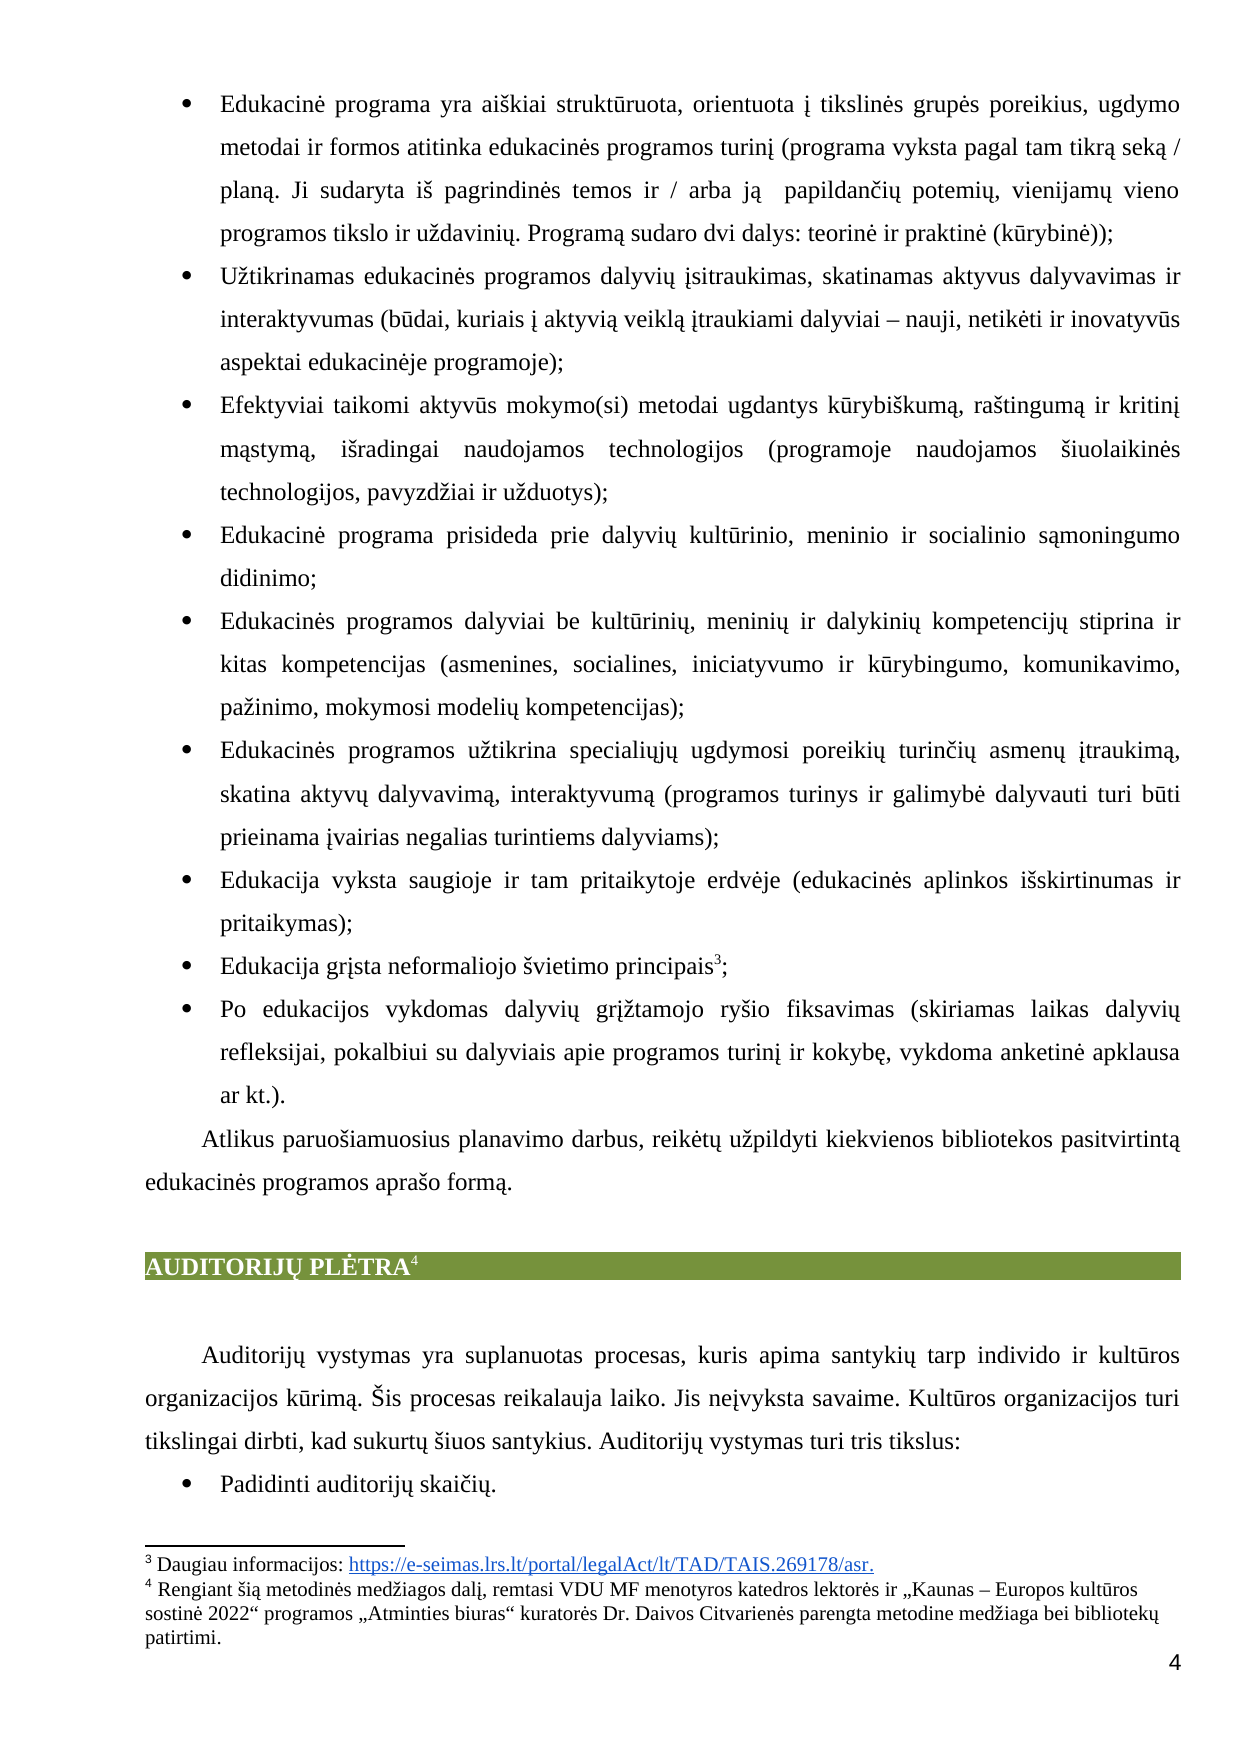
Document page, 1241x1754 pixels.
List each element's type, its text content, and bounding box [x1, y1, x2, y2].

list Padidinti auditorijų skaičių. [182, 1469, 1181, 1498]
list Edukacinės programos dalyviai be kultūrinių, meninių ir dalykinių kompetencijų stiprina ir kitas kompetencijas (asmenines, socialines, iniciatyvumo ir kūrybingumo, komunikavimo, pažinimo, mokymosi modelių kompetencijas); [182, 606, 1181, 721]
list Po edukacijos vykdomas dalyvių grįžtamojo ryšio fiksavimas (skiriamas laikas dalyvių refleksijai, pokalbiui su dalyviais apie programos turinį ir kokybę, vykdoma anketinė apklausa ar kt.). [182, 994, 1181, 1109]
list Užtikrinamas edukacinės programos dalyvių įsitraukimas, skatinamas aktyvus dalyvavimas ir interaktyvumas (būdai, kuriais į aktyvią veiklą įtraukiami dalyviai – nauji, netikėti ir inovatyvūs aspektai edukacinėje programoje); [182, 261, 1181, 376]
list Edukacija grįsta neformaliojo švietimo principais; [182, 951, 1181, 980]
list Edukacinė programa prisideda prie dalyvių kultūrinio, meninio ir socialinio sąmoningumo didinimo; [182, 520, 1181, 592]
list Edukacinės programos užtikrina specialiųjų ugdymosi poreikių turinčių asmenų įtraukimą, skatina aktyvų dalyvavimą, interaktyvumą (programos turinys ir galimybė dalyvauti turi būti prieinama įvairias negalias turintiems dalyviams);​​ [182, 736, 1181, 851]
text Atlikus paruošiamuosius planavimo darbus, reikėtų užpildyti kiekvienos bibliotekos pasitvirtintą edukacinės programos aprašo formą. [145, 1124, 1181, 1196]
list Edukacinė programa yra aiškiai struktūruota, orientuota į tikslinės grupės poreikius, ugdymo metodai ir formos atitinka edukacinės programos turinį (programa vyksta pagal tam tikrą seką / planą. Ji sudaryta iš pagrindinės temos ir / arba ją papildančių potemių, vienijamų vieno programos tikslo ir uždavinių. Programą sudaro dvi dalys: teorinė ir praktinė (kūrybinė)); [182, 89, 1181, 247]
text Auditorijų vystymas yra suplanuotas procesas, kuris apima santykių tarp individo ir kultūros organizacijos kūrimą. Šis procesas reikalauja laiko. Jis neįvyksta savaime. Kultūros organizacijos turi tikslingai dirbti, kad sukurtų šiuos santykius. Auditorijų vystymas turi tris tikslus: [145, 1340, 1181, 1455]
list Edukacija vyksta saugioje ir tam pritaikytoje erdvėje (edukacinės aplinkos išskirtinumas ir pritaikymas); [182, 865, 1181, 937]
subtitle AUDITORIJŲ PLĖTRA [145, 1252, 1181, 1280]
list Efektyviai taikomi aktyvūs mokymo(si) metodai ugdantys kūrybiškumą, raštingumą ir kritinį mąstymą, išradingai naudojamos technologijos (programoje naudojamos šiuolaikinės technologijos, pavyzdžiai ir užduotys); [182, 391, 1181, 506]
